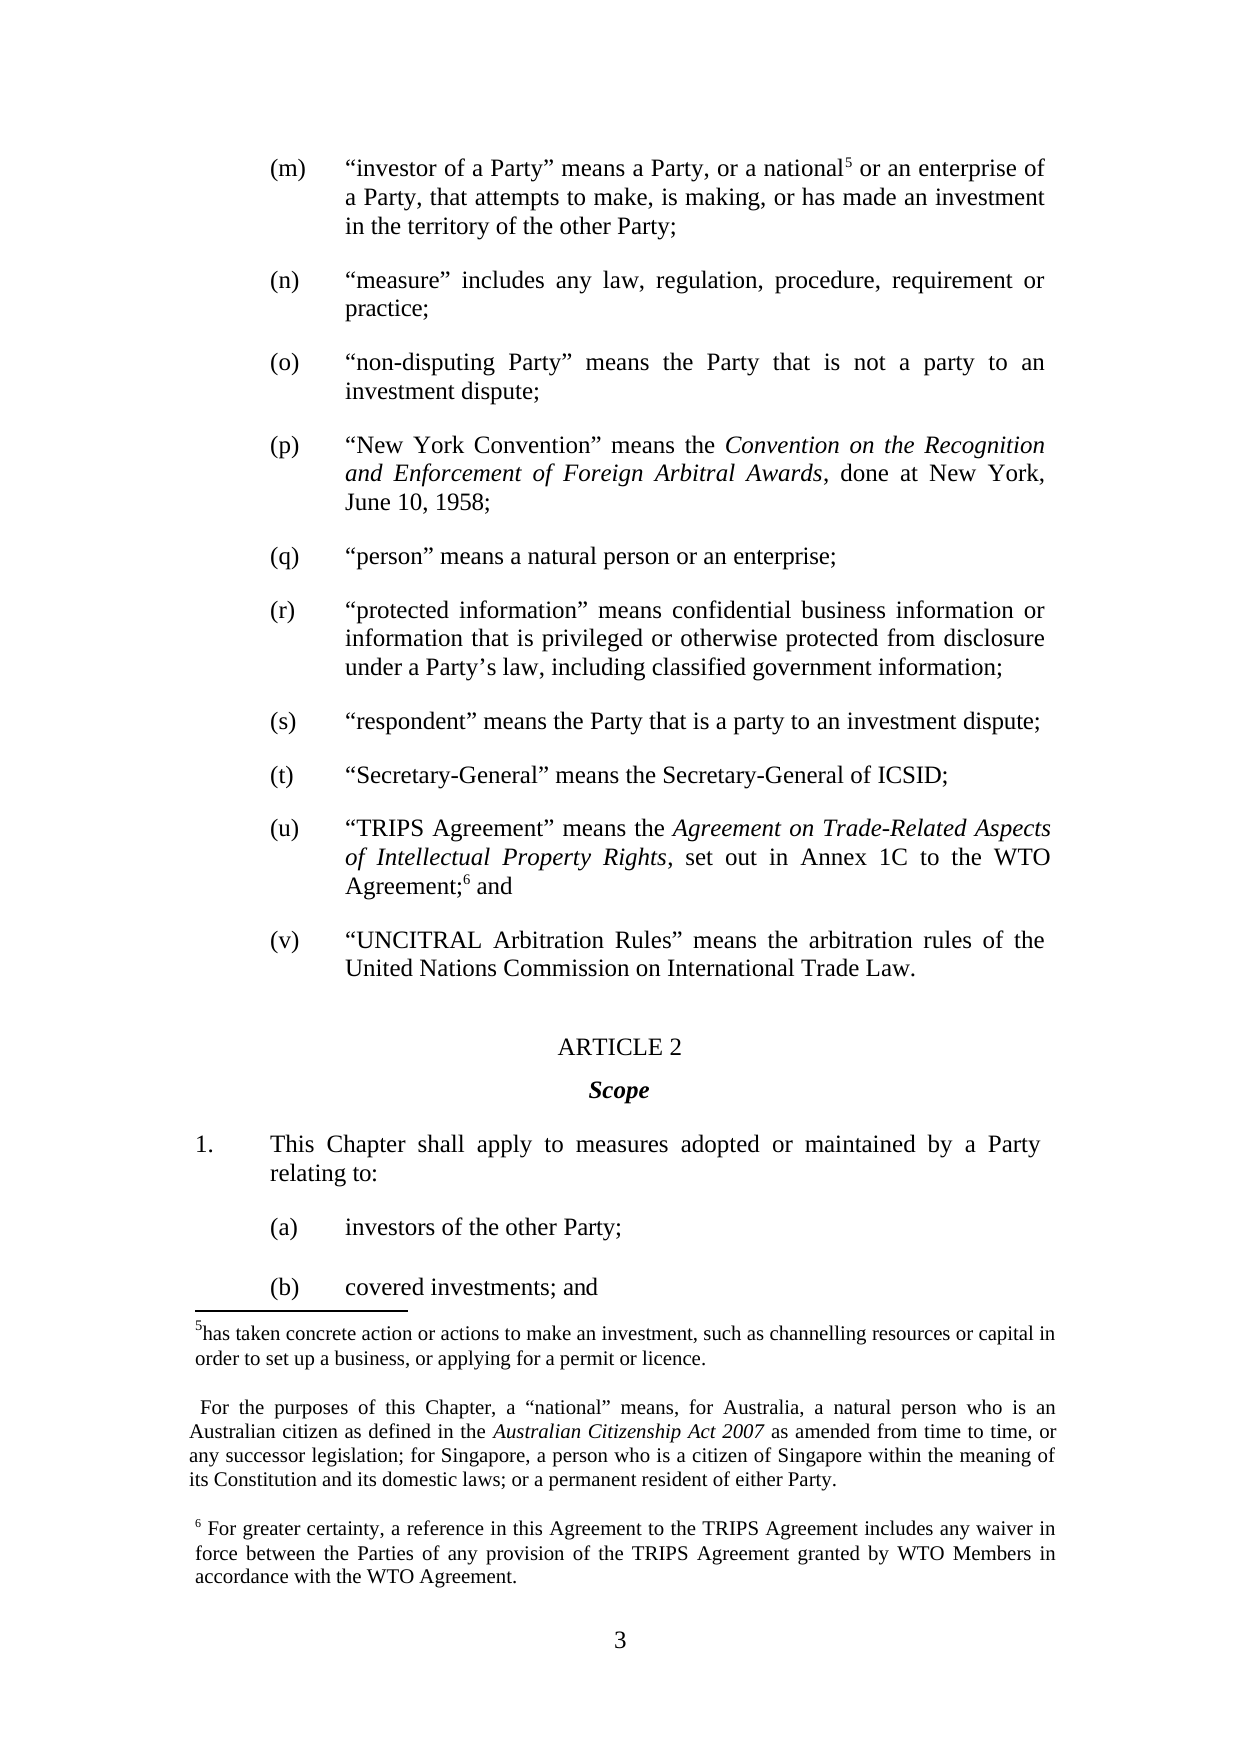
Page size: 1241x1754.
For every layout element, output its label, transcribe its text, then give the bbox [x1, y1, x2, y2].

list covered investments; and [270, 1272, 1045, 1301]
list “respondent” means the Party that is a party to an investment dispute; [270, 706, 1045, 735]
list investors of the other Party; [270, 1212, 1045, 1241]
list “TRIPS Agreement” means the Agreement on Trade-Related Aspects of Intellectual Property Rights, set out in Annex 1C to the WTO Agreement; and [270, 813, 1051, 900]
list “UNCITRAL Arbitration Rules” means the arbitration rules of the United Nations Commission on International Trade Law. [270, 925, 1045, 982]
list “investor of a Party” means a Party, or a national or an enterprise of a Party, that attempts to make, is making, or has made an investment in the territory of the other Party; [270, 153, 1045, 240]
list “New York Convention” means the Convention on the Recognition and Enforcement of Foreign Arbitral Awards, done at New York, June 10, 1958; [270, 430, 1045, 516]
subtitle Scope [195, 1076, 1045, 1104]
subtitle ARTICLE 2 [195, 1032, 1045, 1061]
list “non-disputing Party” means the Party that is not a party to an investment dispute; [270, 347, 1045, 405]
list This Chapter shall apply to measures adopted or maintained by a Party relating to: [195, 1129, 1041, 1187]
list “person” means a natural person or an enterprise; [270, 541, 1045, 570]
list “measure” includes any law, regulation, procedure, requirement or practice; [270, 265, 1045, 322]
list “Secretary-General” means the Secretary-General of ICSID; [270, 760, 1045, 788]
list “protected information” means confidential business information or information that is privileged or otherwise protected from disclosure under a Party’s law, including classified government information; [270, 595, 1045, 681]
